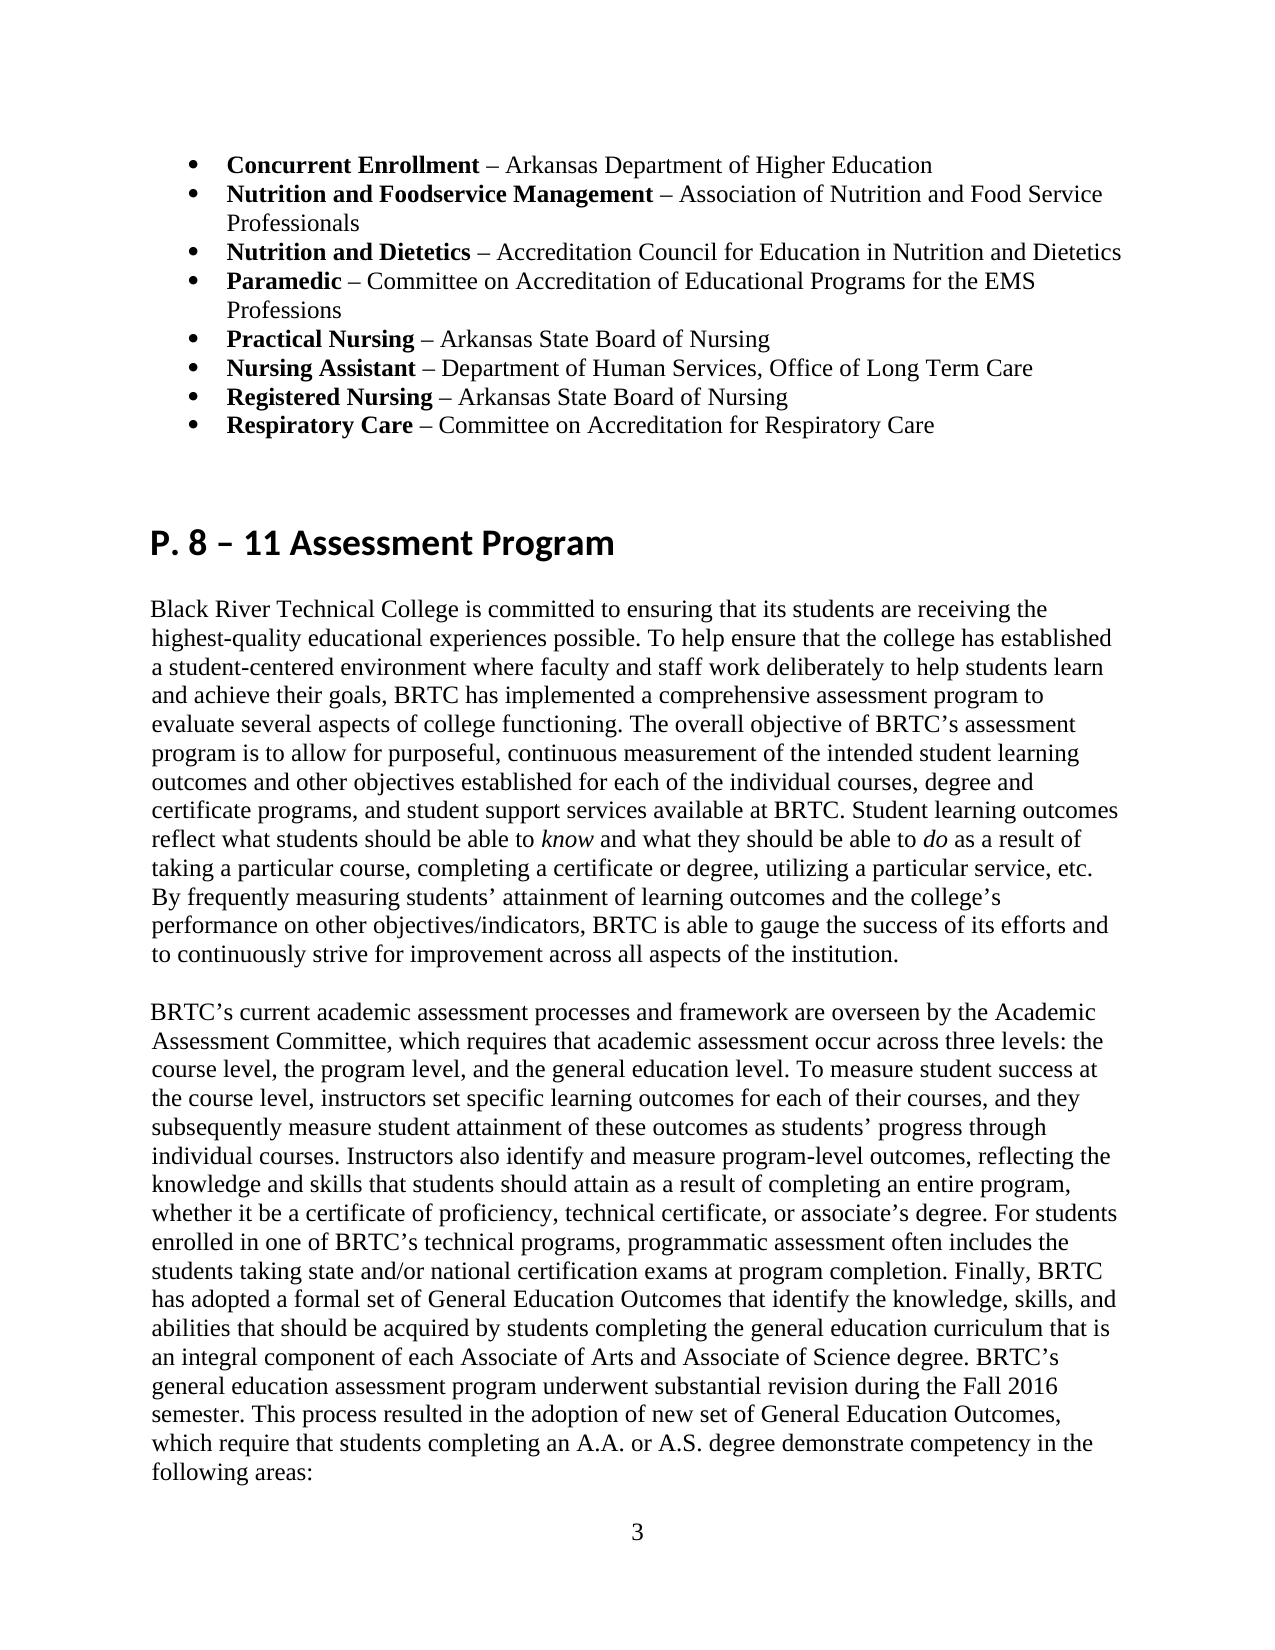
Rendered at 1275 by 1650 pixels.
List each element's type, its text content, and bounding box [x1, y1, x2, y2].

text Black River Technical College is committed to ensuring that its students are receiving the highest-quality educational experiences possible. To help ensure that the college has established a student-centered environment where faculty and staff work deliberately to help students learn and achieve their goals, BRTC has implemented a comprehensive assessment program to evaluate several aspects of college functioning. The overall objective of BRTC’s assessment program is to allow for purposeful, continuous measurement of the intended student learning outcomes and other objectives established for each of the individual courses, degree and certificate programs, and student support services available at BRTC. Student learning outcomes reflect what students should be able to know and what they should be able to do as a result of taking a particular course, completing a certificate or degree, utilizing a particular service, etc. By frequently measuring students’ attainment of learning outcomes and the college’s performance on other objectives/indicators, BRTC is able to gauge the success of its efforts and to continuously strive for improvement across all aspects of the institution. [150, 594, 1125, 968]
subtitle P. 8 – 11 Assessment Program [150, 519, 1125, 565]
list Nutrition and Foodservice Management – Association of Nutrition and Food Service Professionals [189, 179, 1125, 237]
list Respiratory Care – Committee on Accreditation for Respiratory Care [189, 411, 1125, 439]
list Registered Nursing – Arkansas State Board of Nursing [189, 382, 1125, 410]
list Concurrent Enrollment – Arkansas Department of Higher Education [189, 150, 1125, 179]
list Practical Nursing – Arkansas State Board of Nursing [189, 324, 1125, 352]
list Nutrition and Dietetics – Accreditation Council for Education in Nutrition and Dietetics [189, 237, 1125, 266]
list Nursing Assistant – Department of Human Services, Office of Long Term Care [189, 353, 1125, 381]
list Paramedic – Committee on Accreditation of Educational Programs for the EMS Professions [189, 266, 1125, 323]
text BRTC’s current academic assessment processes and framework are overseen by the Academic Assessment Committee, which requires that academic assessment occur across three levels: the course level, the program level, and the general education level. To measure student success at the course level, instructors set specific learning outcomes for each of their courses, and they subsequently measure student attainment of these outcomes as students’ progress through individual courses. Instructors also identify and measure program-level outcomes, reflecting the knowledge and skills that students should attain as a result of completing an entire program, whether it be a certificate of proficiency, technical certificate, or associate’s degree. For students enrolled in one of BRTC’s technical programs, programmatic assessment often includes the students taking state and/or national certification exams at program completion. Finally, BRTC has adopted a formal set of General Education Outcomes that identify the knowledge, skills, and abilities that should be acquired by students completing the general education curriculum that is an integral component of each Associate of Arts and Associate of Science degree. BRTC’s general education assessment program underwent substantial revision during the Fall 2016 semester. This process resulted in the adoption of new set of General Education Outcomes, which require that students completing an A.A. or A.S. degree demonstrate competency in the following areas: [150, 997, 1125, 1486]
